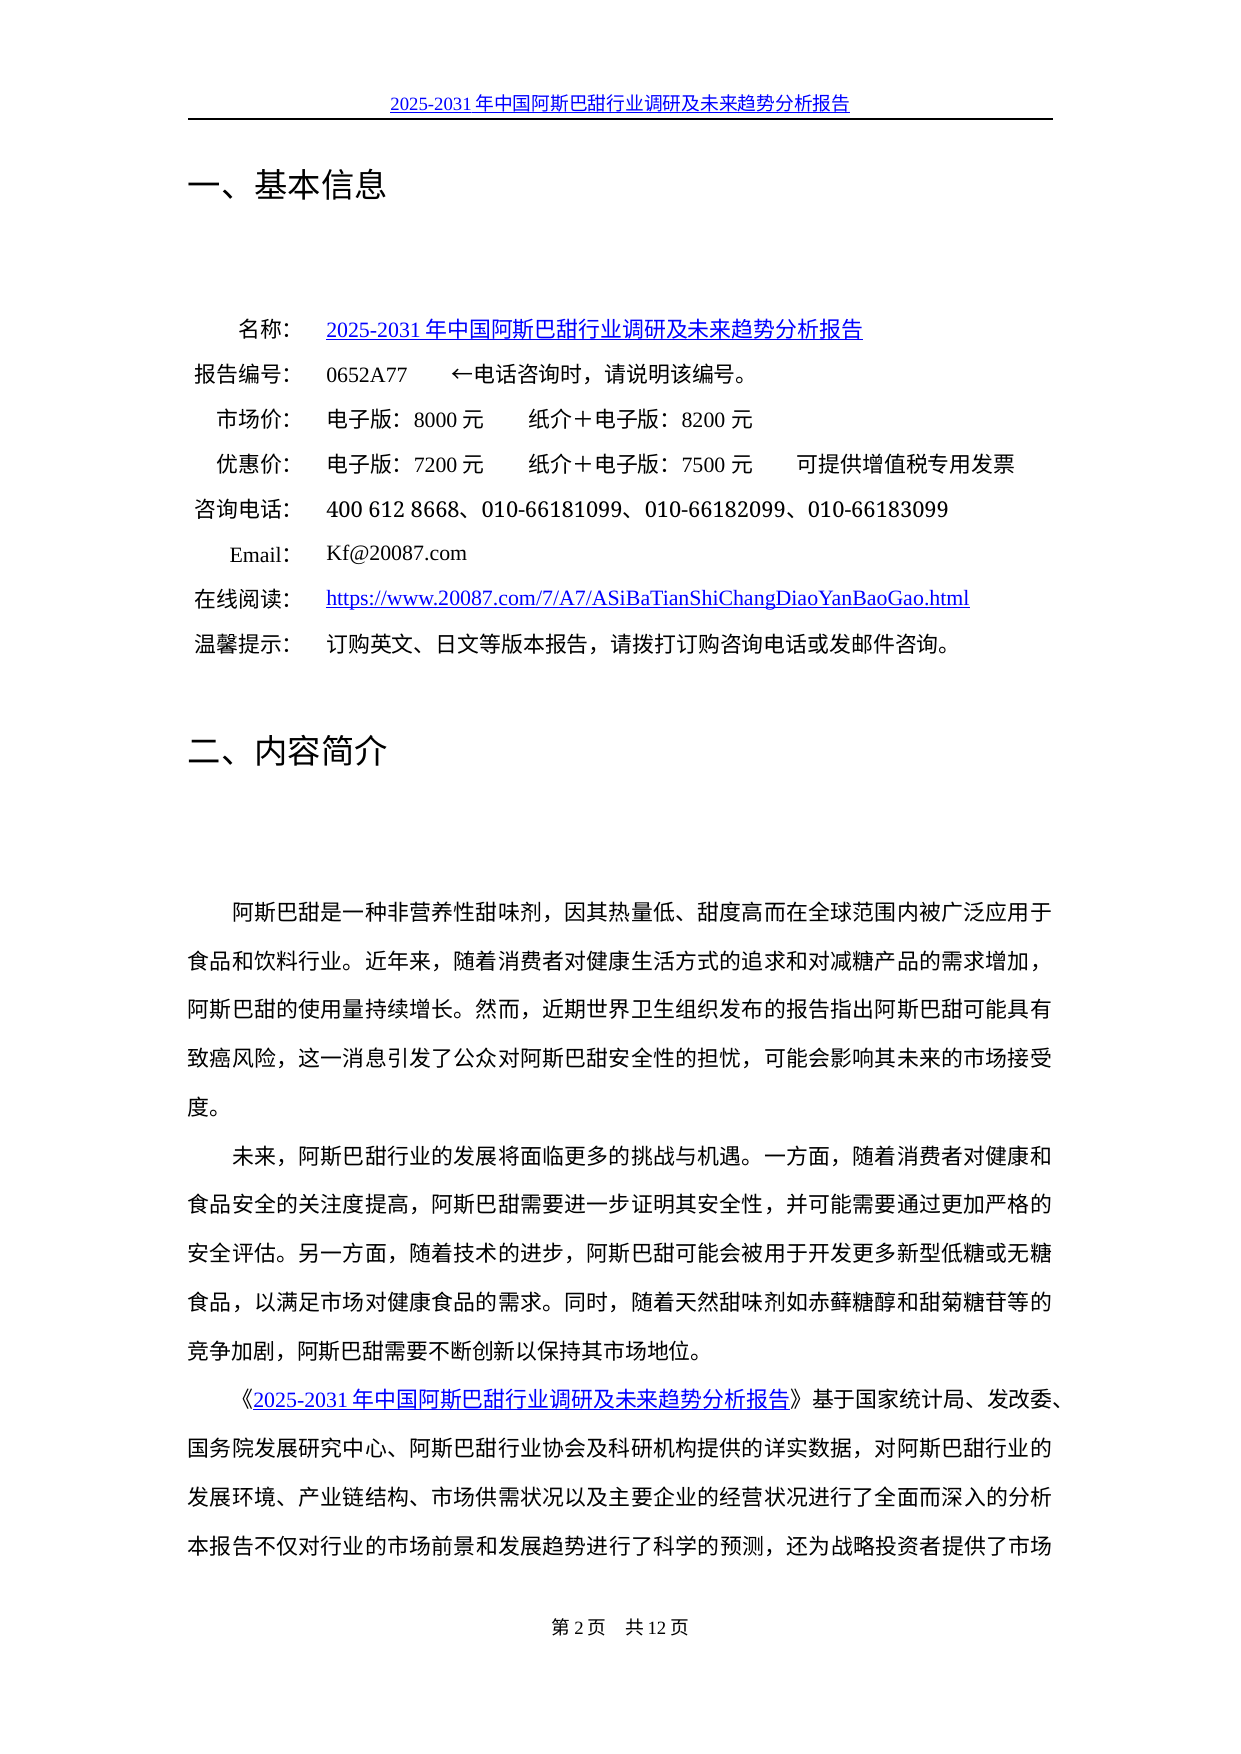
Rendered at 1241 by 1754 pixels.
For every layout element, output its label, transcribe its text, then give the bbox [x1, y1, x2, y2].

table_header 2025-2031年中国阿斯巴甜行业调研及未来趋势分析报告 [315, 312, 1073, 357]
table_cell 温馨提示： [167, 627, 315, 672]
table_cell 优惠价： [167, 447, 315, 492]
table_cell 在线阅读： [167, 582, 315, 627]
title 二、内容简介 [187, 717, 1053, 782]
table_cell [315, 582, 1073, 627]
table_cell Kf@20087.com [315, 537, 1073, 582]
title 一、基本信息 [187, 150, 1053, 215]
table_header 名称： [167, 312, 315, 357]
table_cell 电子版：7200 元 纸介＋电子版：7500 元 可提供增值税专用发票 [315, 447, 1073, 492]
table_cell 0652A77 ←电话咨询时，请说明该编号。 [315, 357, 1073, 402]
table_cell 电子版：8000 元 纸介＋电子版：8200 元 [315, 402, 1073, 447]
table_cell Email： [167, 537, 315, 582]
table_cell 订购英文、日文等版本报告，请拨打订购咨询电话或发邮件咨询。 [315, 627, 1073, 672]
table_cell 市场价： [167, 402, 315, 447]
table_cell 咨询电话： [167, 492, 315, 537]
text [187, 894, 1053, 1561]
table_cell 报告编号： [167, 357, 315, 402]
table_cell 400 612 8668、010-66181099、010-66182099、010-66183099 [315, 492, 1073, 537]
